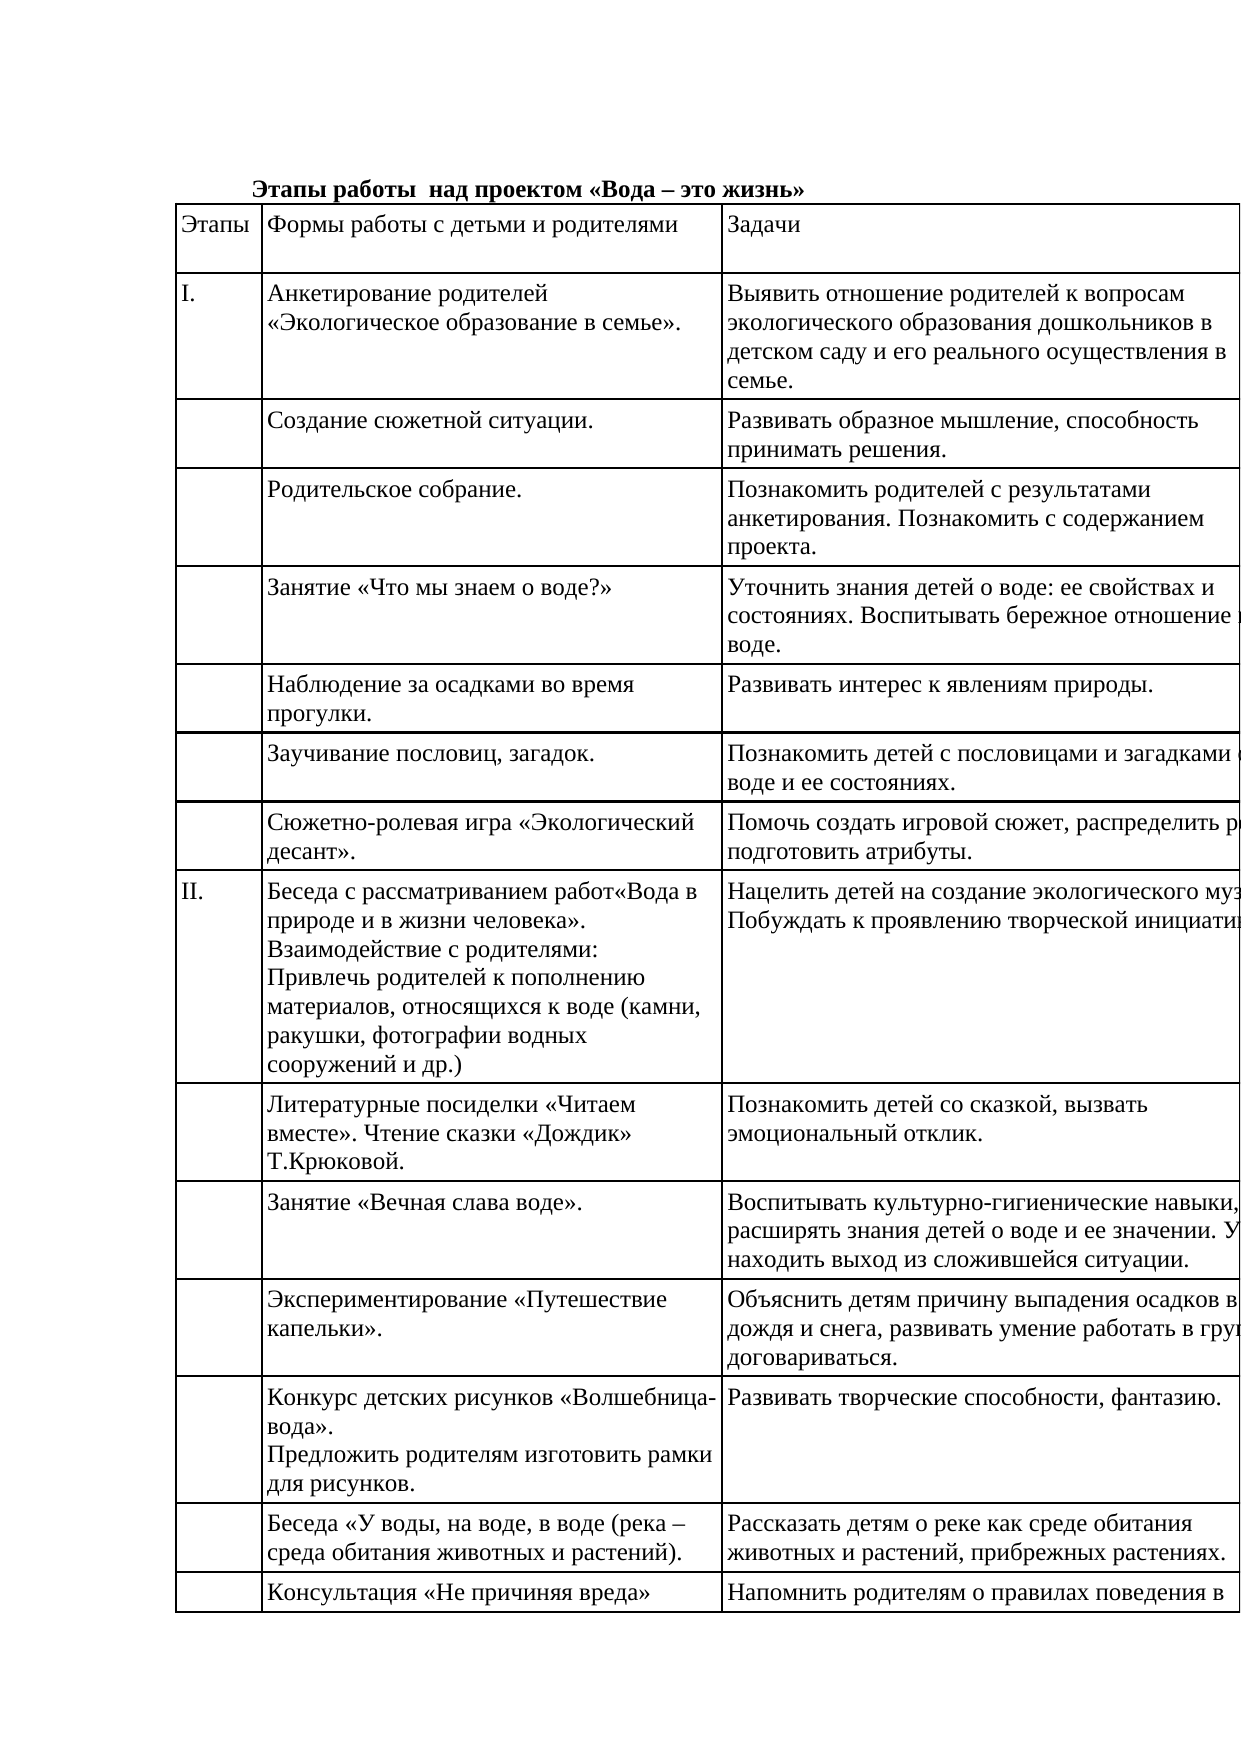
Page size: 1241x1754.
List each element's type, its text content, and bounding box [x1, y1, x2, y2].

table_cell [177, 665, 261, 731]
table_cell [177, 1084, 261, 1180]
table_cell Анкетирование родителей «Экологическое образование в семье». [263, 274, 721, 398]
table_cell Создание сюжетной ситуации. [263, 400, 721, 467]
table_cell Выявить отношение родителей к вопросам экологического образования дошкольников в детском саду и его реального осуществления в семье. [723, 274, 1239, 398]
table_cell Помочь создать игровой сюжет, распределить роли, подготовить атрибуты. [723, 803, 1239, 869]
table_cell Беседа с рассматриванием работ«Вода в природе и в жизни человека». Взаимодействие с родителями: Привлечь родителей к пополнению материалов, относящихся к воде (камни, ракушки, фотографии водных сооружений и др.) [263, 871, 721, 1082]
table_cell Конкурс детских рисунков «Волшебница-вода». Предложить родителям изготовить рамки для рисунков. [263, 1377, 721, 1502]
table_cell Беседа «У воды, на воде, в воде (река – среда обитания животных и растений). [263, 1504, 721, 1571]
table_cell [177, 567, 261, 662]
table_cell [177, 734, 261, 800]
table_cell [177, 803, 261, 869]
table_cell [723, 1573, 1239, 1611]
table_cell [177, 1280, 261, 1375]
table_cell [177, 1182, 261, 1277]
text Этапы работы над проектом «Вода – это жизнь» [177, 174, 1152, 203]
table_header Формы работы с детьми и родителями [263, 205, 721, 272]
table_cell Занятие «Вечная слава воде». [263, 1182, 721, 1277]
table_cell [177, 469, 261, 565]
table_cell Воспитывать культурно-гигиенические навыки, расширять знания детей о воде и ее значении. Учить находить выход из сложившейся ситуации. [723, 1182, 1239, 1277]
table_cell [177, 400, 261, 467]
table_cell Экспериментирование «Путешествие капельки». [263, 1280, 721, 1375]
table_cell Познакомить детей с пословицами и загадками о воде и ее состояниях. [723, 734, 1239, 800]
table_cell [177, 1504, 261, 1571]
table_cell Развивать творческие способности, фантазию. [723, 1377, 1239, 1502]
table_cell Занятие «Что мы знаем о воде?» [263, 567, 721, 662]
table_cell Познакомить детей со сказкой, вызвать эмоциональный отклик. [723, 1084, 1239, 1180]
table_cell Уточнить знания детей о воде: ее свойствах и состояниях. Воспитывать бережное отношение к воде. [723, 567, 1239, 662]
table_cell Сюжетно-ролевая игра «Экологический десант». [263, 803, 721, 869]
table_cell Литературные посиделки «Читаем вместе». Чтение сказки «Дождик» Т.Крюковой. [263, 1084, 721, 1180]
table_cell I. [177, 274, 261, 398]
table_cell Развивать интерес к явлениям природы. [723, 665, 1239, 731]
table_cell Познакомить родителей с результатами анкетирования. Познакомить с содержанием проекта. [723, 469, 1239, 565]
table_cell II. [177, 871, 261, 1082]
table_cell [177, 1573, 261, 1611]
table_cell Заучивание пословиц, загадок. [263, 734, 721, 800]
table_cell Наблюдение за осадками во время прогулки. [263, 665, 721, 731]
table_header Задачи [723, 205, 1239, 272]
table_cell Нацелить детей на создание экологического музея. Побуждать к проявлению творческой инициативы. [723, 871, 1239, 1082]
table_cell [177, 1377, 261, 1502]
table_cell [263, 1573, 721, 1611]
table_cell Развивать образное мышление, способность принимать решения. [723, 400, 1239, 467]
table_header Этапы [177, 205, 261, 272]
table_cell Объяснить детям причину выпадения осадков в виде дождя и снега, развивать умение работать в группе, договариваться. [723, 1280, 1239, 1375]
table_cell Родительское собрание. [263, 469, 721, 565]
table_cell Рассказать детям о реке как среде обитания животных и растений, прибрежных растениях. [723, 1504, 1239, 1571]
